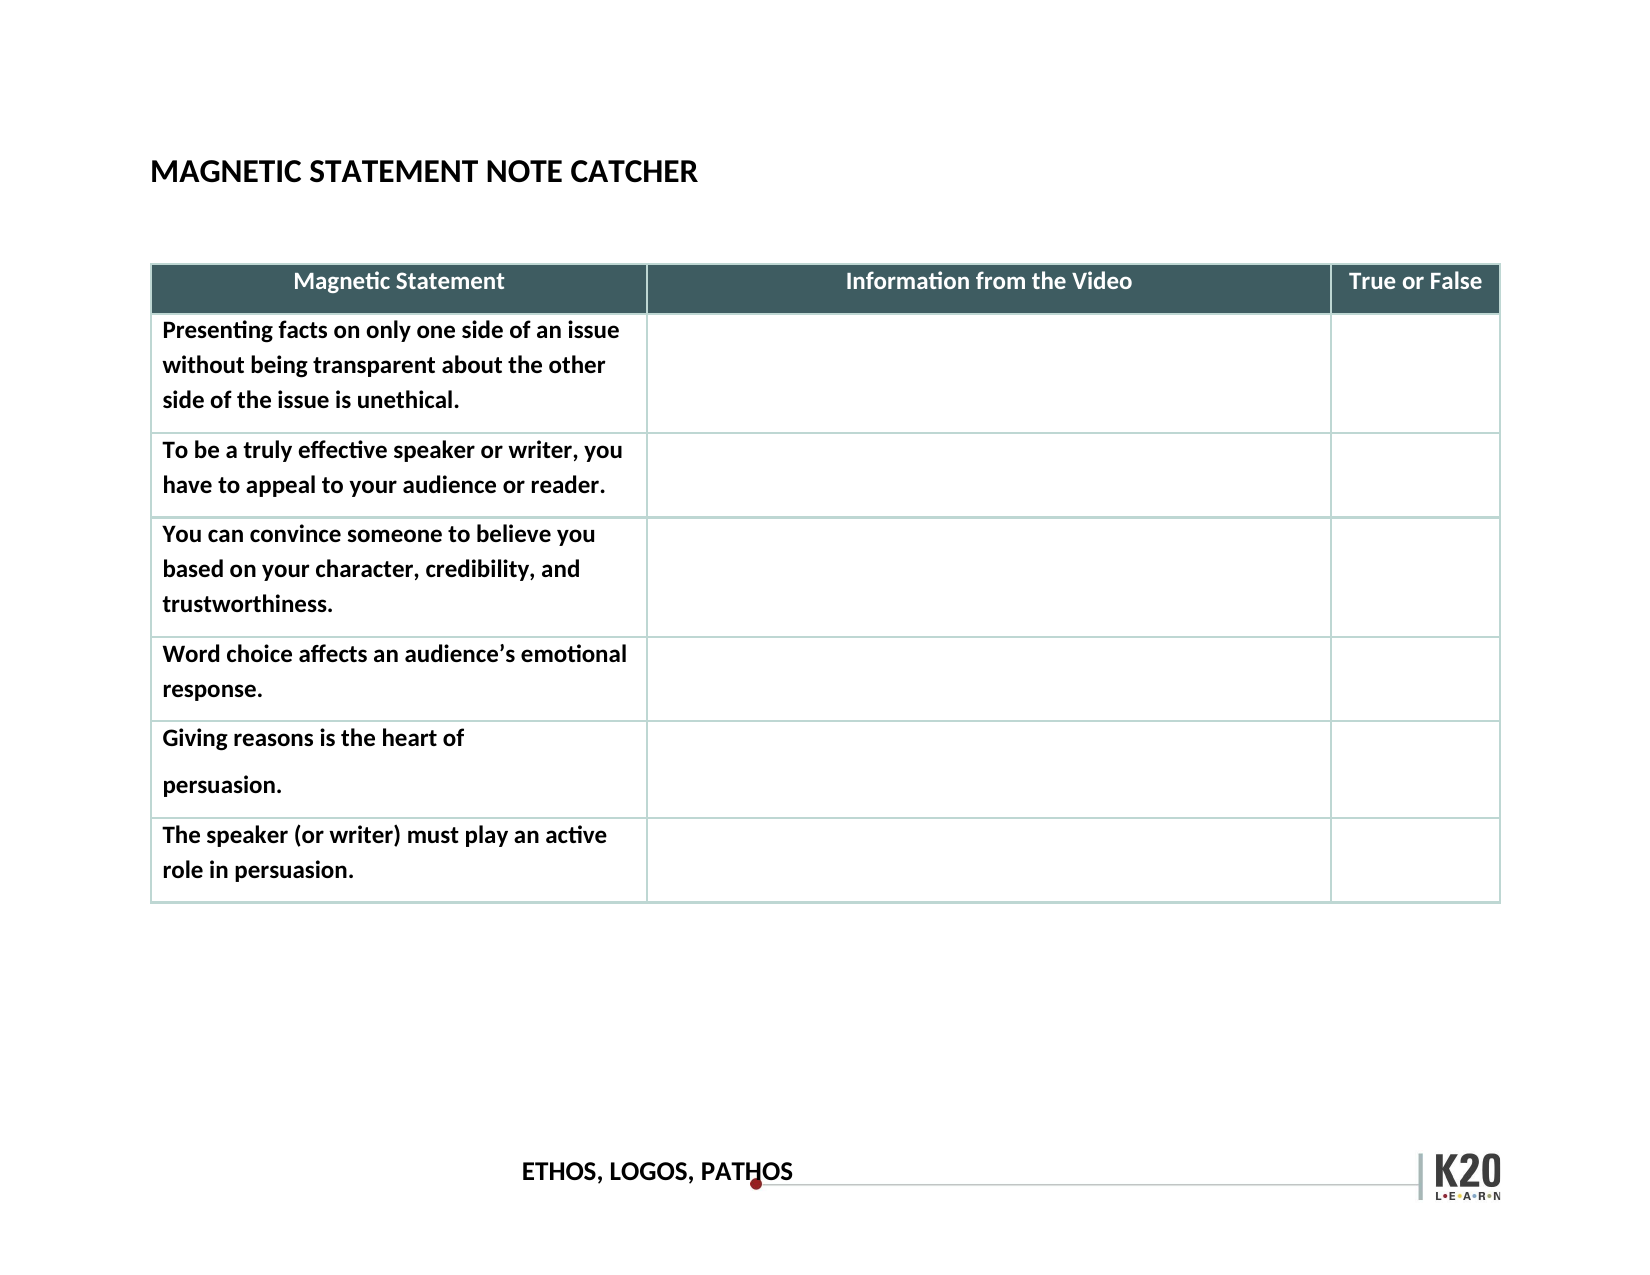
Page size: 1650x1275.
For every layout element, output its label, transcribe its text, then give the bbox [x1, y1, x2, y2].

table_cell [648, 638, 1330, 720]
table_header Information from the Video [648, 265, 1330, 313]
title MAGNETIC STATEMENT NOTE CATCHER [150, 150, 1500, 191]
table_cell [648, 819, 1330, 901]
table_cell You can convince someone to believe you based on your character, credibility, and trustworthiness. [152, 519, 646, 636]
table_cell The speaker (or writer) must play an active role in persuasion. [152, 819, 646, 901]
table_cell [1332, 722, 1499, 817]
table_cell [648, 434, 1330, 516]
table_cell [648, 722, 1330, 817]
table_header True or False [1332, 265, 1499, 313]
table_cell [1332, 519, 1499, 636]
table_cell [648, 519, 1330, 636]
table_cell [1332, 434, 1499, 516]
table_cell [1332, 819, 1499, 901]
table_cell [1332, 638, 1499, 720]
table_header Magnetic Statement [152, 265, 646, 313]
table_cell [648, 315, 1330, 432]
picture [750, 1150, 1500, 1203]
table_cell Giving reasons is the heart of persuasion. [152, 722, 646, 817]
table_cell Presenting facts on only one side of an issue without being transparent about the other side of the issue is unethical. [152, 315, 646, 432]
table_cell Word choice affects an audience’s emotional response. [152, 638, 646, 720]
table_cell To be a truly effective speaker or writer, you have to appeal to your audience or reader. [152, 434, 646, 516]
table_cell [1332, 315, 1499, 432]
